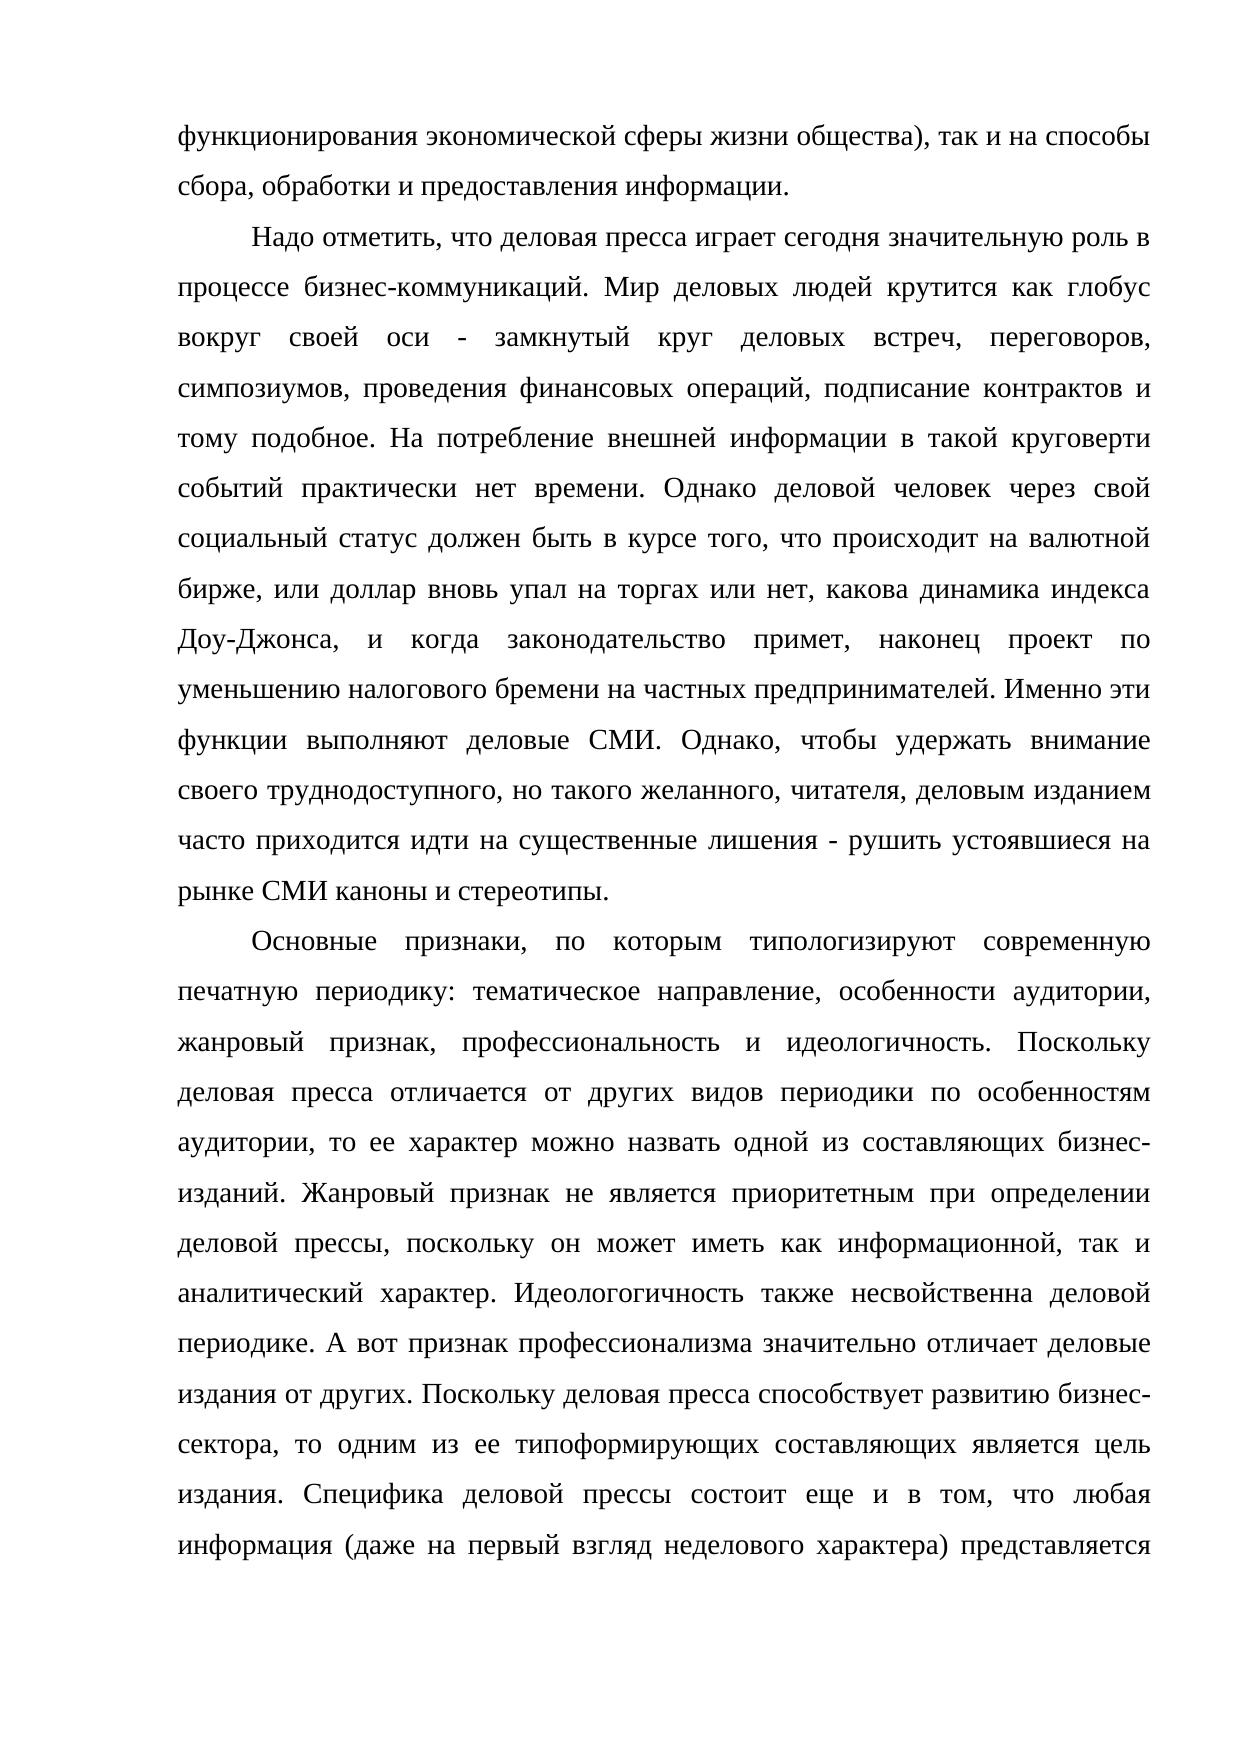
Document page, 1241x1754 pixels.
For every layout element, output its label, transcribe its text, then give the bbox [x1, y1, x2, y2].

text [177, 923, 1152, 1560]
text Надо отметить, что деловая пресса играет сегодня значительную роль в процессе бизнес-коммуникаций. Мир деловых людей крутится как глобус вокруг своей оси - замкнутый круг деловых встреч, переговоров, симпозиумов, проведения финансовых операций, подписание контрактов и тому подобное. На потребление внешней информации в такой круговерти событий практически нет времени. Однако деловой человек через свой социальный статус должен быть в курсе того, что происходит на валютной бирже, или доллар вновь упал на торгах или нет, какова динамика индекса Доу-Джонса, и когда законодательство примет, наконец проект по уменьшению налогового бремени на частных предпринимателей. Именно эти функции выполняют деловые СМИ. Однако, чтобы удержать внимание своего труднодоступного, но такого желанного, читателя, деловым изданием часто приходится идти на существенные лишения - рушить устоявшиеся на рынке СМИ каноны и стереотипы. [177, 219, 1152, 906]
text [177, 118, 1152, 202]
